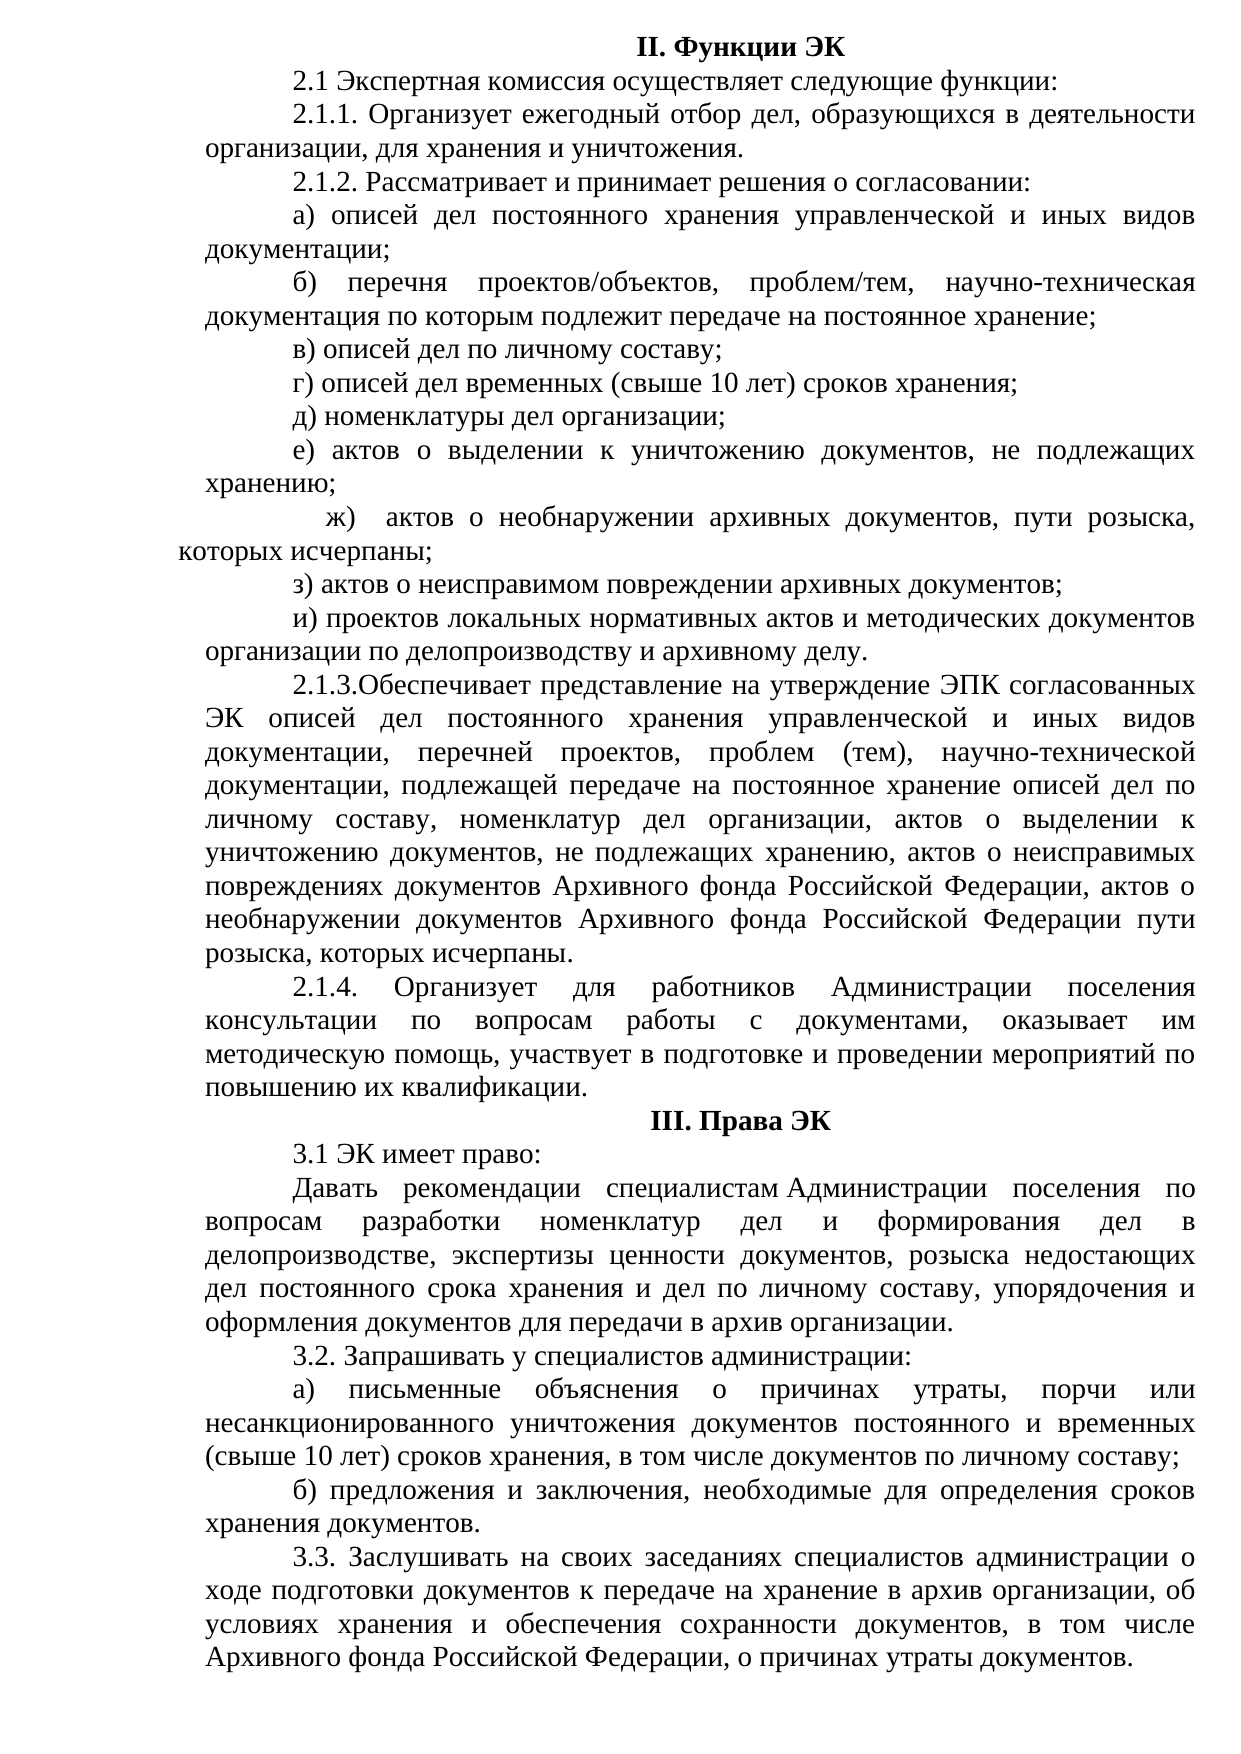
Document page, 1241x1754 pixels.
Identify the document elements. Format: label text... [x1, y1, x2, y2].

text II. Функции ЭК [205, 29, 1196, 63]
text в) описей дел по личному составу; [205, 331, 1196, 365]
text а) письменные объяснения о причинах утраты, порчи или несанкционированного уничтожения документов постоянного и временных (свыше 10 лет) сроков хранения, в том числе документов по личному составу; [205, 1371, 1196, 1472]
text 2.1.2. Рассматривает и принимает решения о согласовании: [205, 164, 1196, 197]
text з) актов о неисправимом повреждении архивных документов; [205, 566, 1196, 600]
text 2.1.1. Организует ежегодный отбор дел, образующихся в деятельности организации, для хранения и уничтожения. [205, 97, 1196, 164]
text б) предложения и заключения, необходимые для определения сроков хранения документов. [205, 1472, 1196, 1539]
text III. Права ЭК [205, 1103, 1196, 1136]
text Давать рекомендации специалистам Администрации поселения по вопросам разработки номенклатур дел и формирования дел в делопроизводстве, экспертизы ценности документов, розыска недостающих дел постоянного срока хранения и дел по личному составу, упорядочения и оформления документов для передачи в архив организации. [205, 1170, 1196, 1338]
text 2.1 Экспертная комиссия осуществляет следующие функции: [205, 63, 1196, 97]
text 3.3. Заслушивать на своих заседаниях специалистов администрации о ходе подготовки документов к передаче на хранение в архив организации, об условиях хранения и обеспечения сохранности документов, в том числе Архивного фонда Российской Федерации, о причинах утраты документов. [205, 1539, 1196, 1673]
text г) описей дел временных (свыше 10 лет) сроков хранения; [205, 365, 1196, 398]
text б) перечня проектов/объектов, проблем/тем, научно-техническая документация по которым подлежит передаче на постоянное хранение; [205, 264, 1196, 331]
text ж) актов о необнаружении архивных документов, пути розыска, которых исчерпаны; [178, 499, 1196, 566]
text 3.1 ЭК имеет право: [205, 1136, 1196, 1170]
text 2.1.4. Организует для работников Администрации поселения консультации по вопросам работы с документами, оказывает им методическую помощь, участвует в подготовке и проведении мероприятий по повышению их квалификации. [205, 969, 1196, 1103]
text д) номенклатуры дел организации; [205, 398, 1196, 432]
text е) актов о выделении к уничтожению документов, не подлежащих хранению; [205, 432, 1196, 499]
text 2.1.3.Обеспечивает представление на утверждение ЭПК согласованных ЭК описей дел постоянного хранения управленческой и иных видов документации, перечней проектов, проблем (тем), научно-технической документации, подлежащей передаче на постоянное хранение описей дел по личному составу, номенклатур дел организации, актов о выделении к уничтожению документов, не подлежащих хранению, актов о неисправимых повреждениях документов Архивного фонда Российской Федерации, актов о необнаружении документов Архивного фонда Российской Федерации пути розыска, которых исчерпаны. [205, 667, 1196, 969]
text и) проектов локальных нормативных актов и методических документов организации по делопроизводству и архивному делу. [205, 600, 1196, 667]
text 3.2. Запрашивать у специалистов администрации: [205, 1338, 1196, 1371]
text а) описей дел постоянного хранения управленческой и иных видов документации; [205, 197, 1196, 264]
